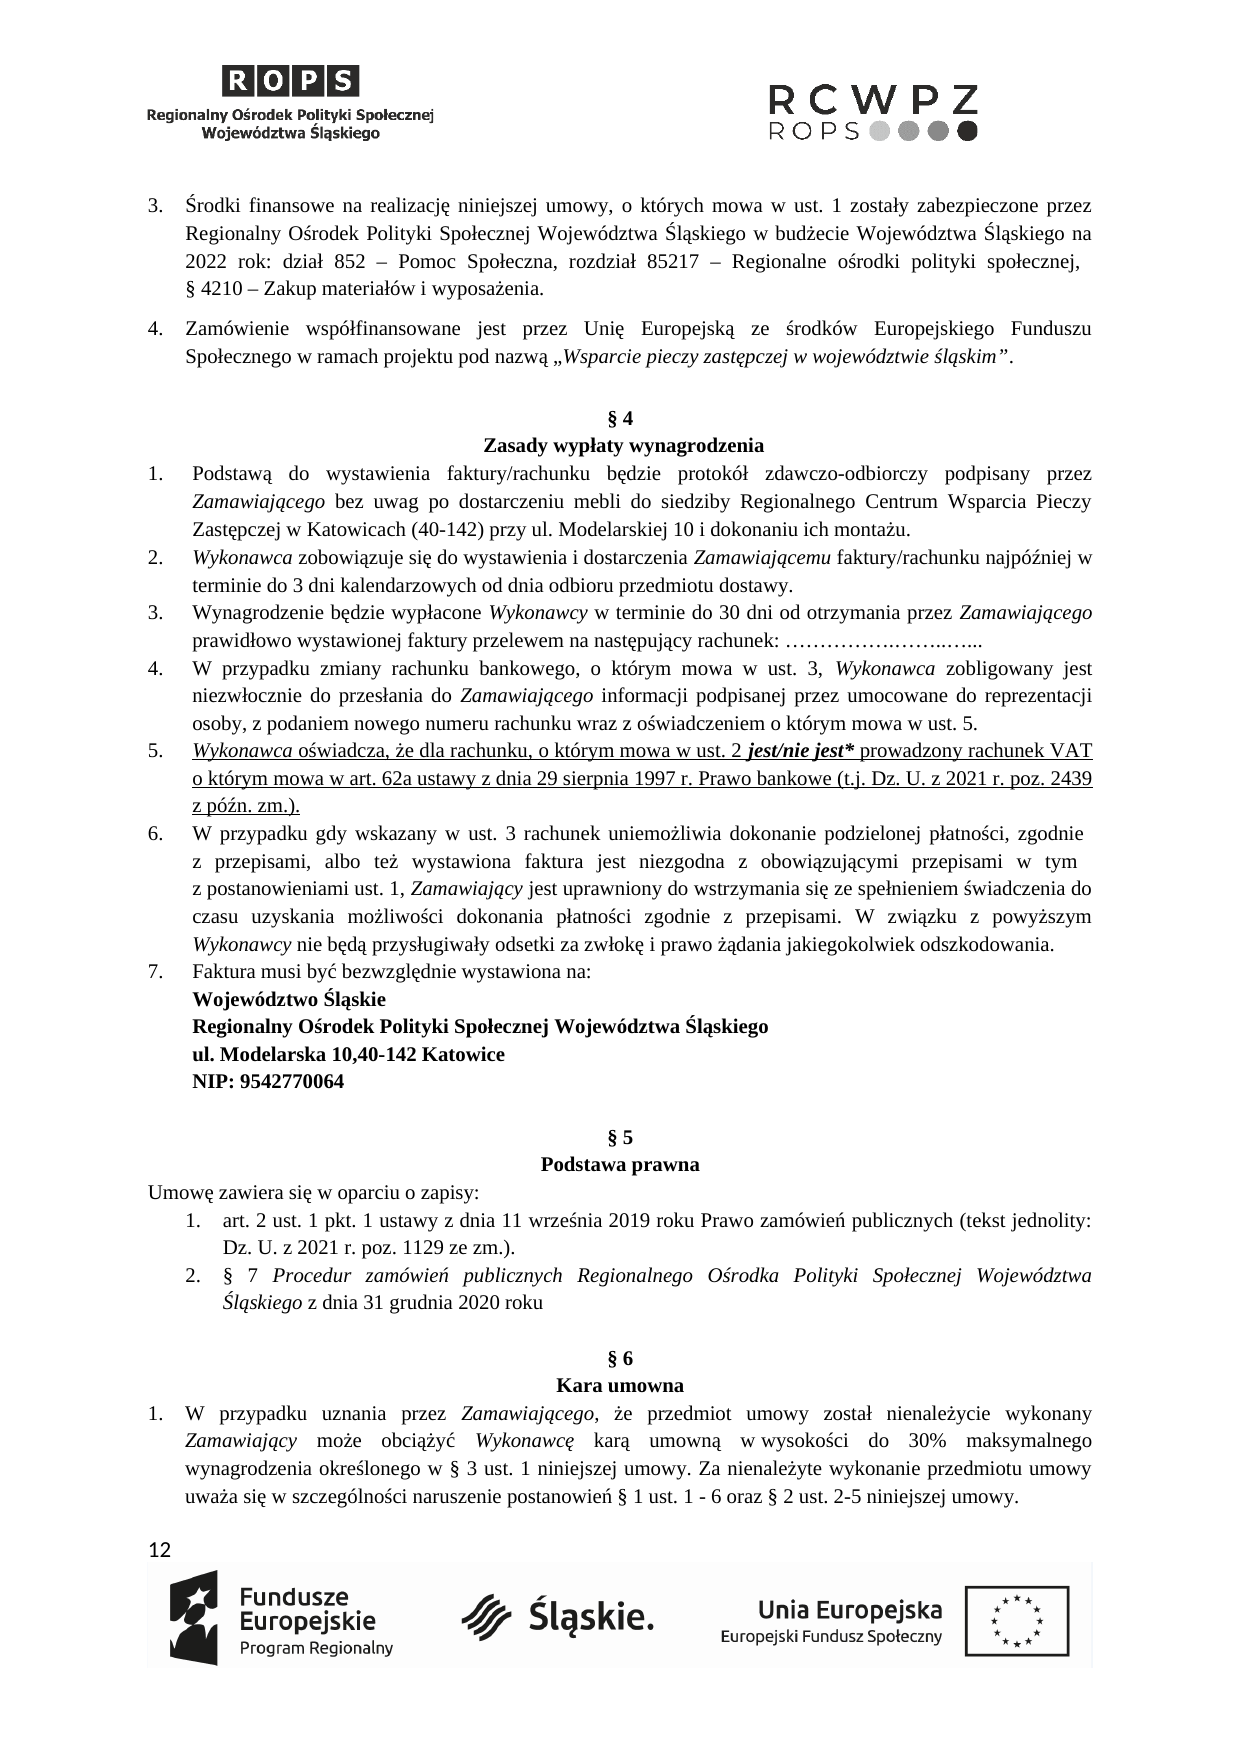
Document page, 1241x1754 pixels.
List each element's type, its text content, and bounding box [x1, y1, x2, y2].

list Środki finansowe na realizację niniejszej umowy, o których mowa w ust. 1 zostały zabezpieczone przez Regionalny Ośrodek Polityki Społecznej Województwa Śląskiego w budżecie Województwa Śląskiego na 2022 rok: dział 852 – Pomoc Społeczna, rozdział 85217 – Regionalne ośrodki polityki społecznej, § 4210 – Zakup materiałów i wyposażenia. [148, 193, 1093, 300]
text Umowę zawiera się w oparciu o zapisy: [148, 1180, 1093, 1204]
text Zasady wypłaty wynagrodzenia [155, 433, 1093, 457]
picture [147, 1562, 1093, 1668]
picture [147, 65, 434, 141]
picture [769, 84, 978, 141]
list art. 2 ust. 1 pkt. 1 ustawy z dnia 11 września 2019 roku Prawo zamówień publicznych (tekst jednolity: Dz. U. z 2021 r. poz. 1129 ze zm.). [185, 1207, 1093, 1259]
list Zamówienie współfinansowane jest przez Unię Europejską ze środków Europejskiego Funduszu Społecznego w ramach projektu pod nazwą „Wsparcie pieczy zastępczej w województwie śląskim”. [148, 316, 1093, 368]
text Podstawa prawna [148, 1152, 1093, 1176]
list Wykonawca oświadcza, że dla rachunku, o którym mowa w ust. 2 jest/nie jest* prowadzony rachunek VAT o którym mowa w art. 62a ustawy z dnia 29 sierpnia 1997 r. Prawo bankowe (t.j. Dz. U. z 2021 r. poz. 2439 z późn. zm.). [148, 738, 1093, 817]
text ul. Modelarska 10,40-142 Katowice [192, 1042, 1093, 1066]
list Wynagrodzenie będzie wypłacone Wykonawcy w terminie do 30 dni od otrzymania przez Zamawiającego prawidłowo wystawionej faktury przelewem na następujący rachunek: …………….……..…... [148, 600, 1093, 652]
list W przypadku uznania przez Zamawiającego, że przedmiot umowy został nienależycie wykonany Zamawiający może obciążyć Wykonawcę karą umowną w wysokości do 30% maksymalnego wynagrodzenia określonego w § 3 ust. 1 niniejszej umowy. Za nienależyte wykonanie przedmiotu umowy uważa się w szczególności naruszenie postanowień § 1 ust. 1 - 6 oraz § 2 ust. 2-5 niniejszej umowy. [148, 1401, 1093, 1508]
list Wykonawca zobowiązuje się do wystawienia i dostarczenia Zamawiającemu faktury/rachunku najpóźniej w terminie do 3 dni kalendarzowych od dnia odbioru przedmiotu dostawy. [148, 545, 1093, 597]
list W przypadku gdy wskazany w ust. 3 rachunek uniemożliwia dokonanie podzielonej płatności, zgodnie z przepisami, albo też wystawiona faktura jest niezgodna z obowiązującymi przepisami w tym z postanowieniami ust. 1, Zamawiający jest uprawniony do wstrzymania się ze spełnieniem świadczenia do czasu uzyskania możliwości dokonania płatności zgodnie z przepisami. W związku z powyższym Wykonawcy nie będą przysługiwały odsetki za zwłokę i prawo żądania jakiegokolwiek odszkodowania. [148, 821, 1093, 956]
list Faktura musi być bezwzględnie wystawiona na: [148, 959, 1093, 983]
text Regionalny Ośrodek Polityki Społecznej Województwa Śląskiego [192, 1014, 1093, 1038]
text NIP: 9542770064 [192, 1069, 1093, 1093]
text § 4 [148, 405, 1093, 429]
list W przypadku zmiany rachunku bankowego, o którym mowa w ust. 3, Wykonawca zobligowany jest niezwłocznie do przesłania do Zamawiającego informacji podpisanej przez umocowane do reprezentacji osoby, z podaniem nowego numeru rachunku wraz z oświadczeniem o którym mowa w ust. 5. [148, 655, 1093, 735]
text Województwo Śląskie [192, 987, 1093, 1011]
list § 7 Procedur zamówień publicznych Regionalnego Ośrodka Polityki Społecznej Województwa Śląskiego z dnia 31 grudnia 2020 roku [185, 1263, 1093, 1314]
text § 5 [148, 1125, 1093, 1149]
text § 6 [148, 1346, 1093, 1369]
list Podstawą do wystawienia faktury/rachunku będzie protokół zdawczo-odbiorczy podpisany przez Zamawiającego bez uwag po dostarczeniu mebli do siedziby Regionalnego Centrum Wsparcia Pieczy Zastępczej w Katowicach (40-142) przy ul. Modelarskiej 10 i dokonaniu ich montażu. [148, 461, 1093, 541]
text Kara umowna [148, 1373, 1093, 1397]
